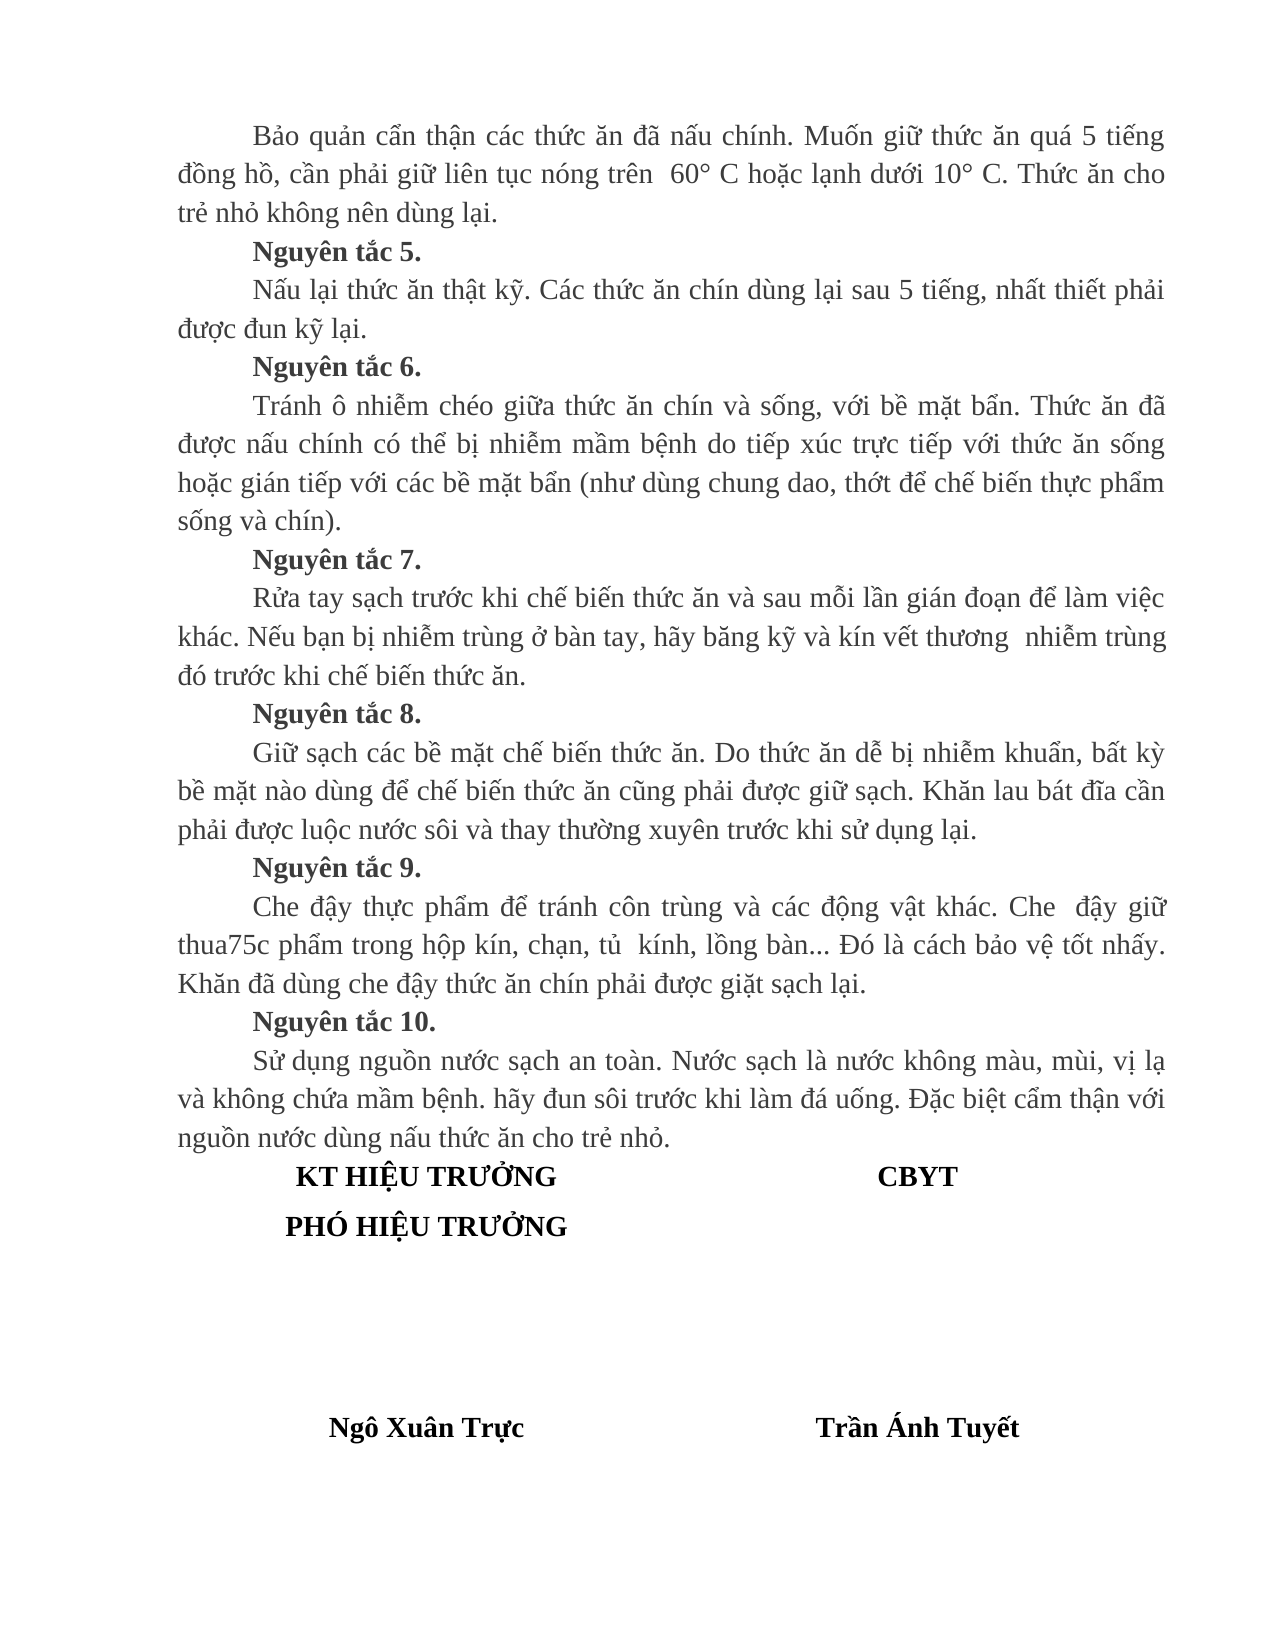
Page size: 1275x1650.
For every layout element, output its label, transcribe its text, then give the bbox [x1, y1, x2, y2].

text Nguyên tắc 5. [177, 234, 1167, 267]
table_header CBYT Trần Ánh Tuyết [672, 1159, 1163, 1457]
text Nguyên tắc 8. [177, 696, 1167, 730]
text Nguyên tắc 10. [177, 1004, 1167, 1038]
text Bảo quản cẩn thận các thức ăn đã nấu chính. Muốn giữ thức ăn quá 5 tiếng đồng hồ, cần phải giữ liên tục nóng trên 60° C hoặc lạnh dưới 10° C. Thức ăn cho trẻ nhỏ không nên dùng lại. [177, 118, 1167, 229]
text Nguyên tắc 6. [177, 349, 1167, 383]
text Nguyên tắc 9. [177, 850, 1167, 884]
text Tránh ô nhiễm chéo giữa thức ăn chín và sống, với bề mặt bẩn. Thức ăn đã được nấu chính có thể bị nhiễm mầm bệnh do tiếp xúc trực tiếp với thức ăn sống hoặc gián tiếp với các bề mặt bẩn (như dùng chung dao, thớt để chế biến thực phẩm sống và chín). [177, 388, 1167, 537]
text Giữ sạch các bề mặt chế biến thức ăn. Do thức ăn dễ bị nhiễm khuẩn, bất kỳ bề mặt nào dùng để chế biến thức ăn cũng phải được giữ sạch. Khăn lau bát đĩa cần phải được luộc nước sôi và thay thường xuyên trước khi sử dụng lại. [177, 735, 1167, 845]
text Che đậy thực phẩm để tránh côn trùng và các động vật khác. Che đậy giữ thua75c phẩm trong hộp kín, chạn, tủ kính, lồng bàn... Đó là cách bảo vệ tốt nhấy. Khăn đã dùng che đậy thức ăn chín phải được giặt sạch lại. [177, 889, 1167, 999]
text Nấu lại thức ăn thật kỹ. Các thức ăn chín dùng lại sau 5 tiếng, nhất thiết phải được đun kỹ lại. [177, 272, 1167, 344]
text Nguyên tắc 7. [177, 542, 1167, 576]
text Sử dụng nguồn nước sạch an toàn. Nước sạch là nước không màu, mùi, vị lạ và không chứa mầm bệnh. hãy đun sôi trước khi làm đá uống. Đặc biệt cẩm thận với nguồn nước dùng nấu thức ăn cho trẻ nhỏ. [177, 1043, 1167, 1154]
table_header KT HIỆU TRƯỞNG PHÓ HIỆU TRƯỞNG Ngô Xuân Trực [181, 1159, 672, 1457]
text Rửa tay sạch trước khi chế biến thức ăn và sau mỗi lần gián đoạn để làm việc khác. Nếu bạn bị nhiễm trùng ở bàn tay, hãy băng kỹ và kín vết thương nhiễm trùng đó trước khi chế biến thức ăn. [177, 581, 1167, 691]
